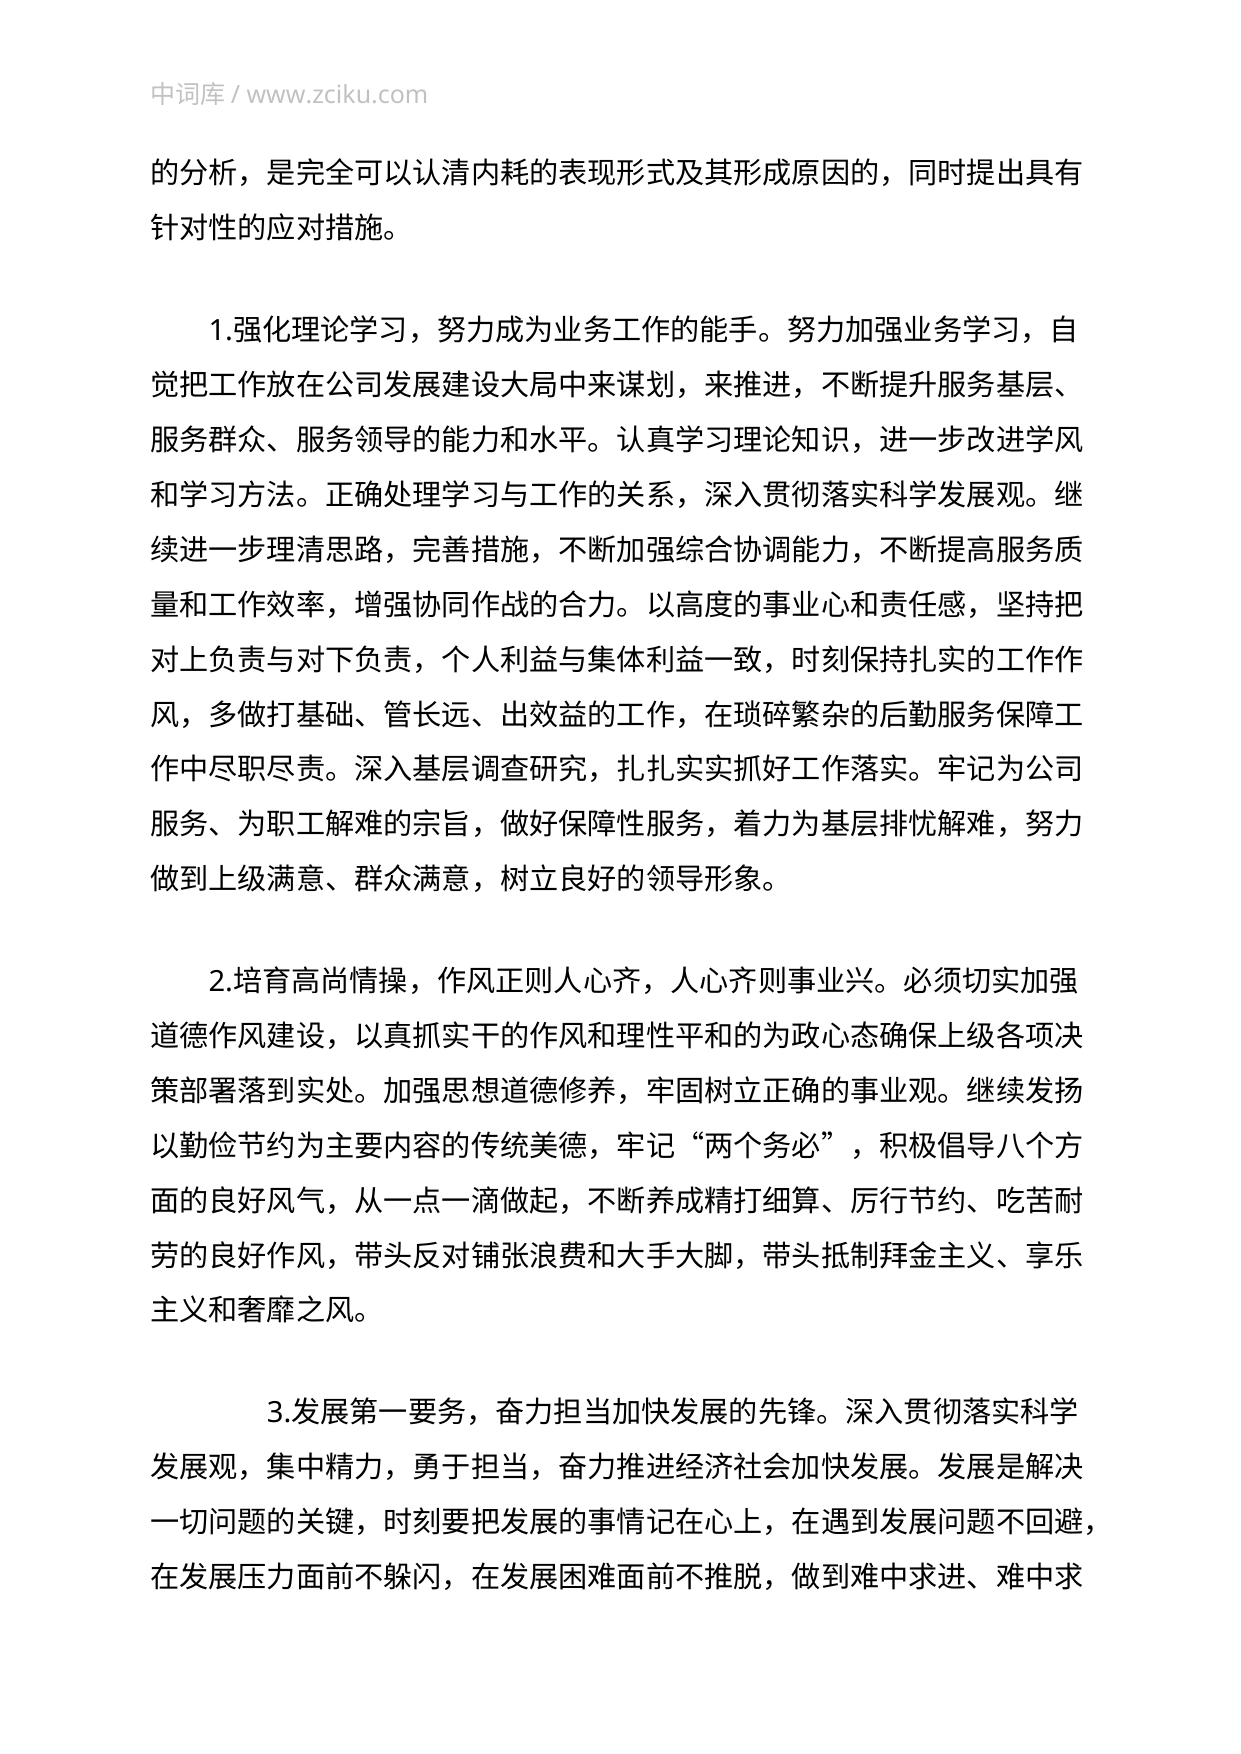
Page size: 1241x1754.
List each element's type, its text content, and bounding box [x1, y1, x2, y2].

text 2.培育高尚情操，作风正则人心齐，人心齐则事业兴。必须切实加强道德作风建设，以真抓实干的作风和理性平和的为政心态确保上级各项决策部署落到实处。加强思想道德修养，牢固树立正确的事业观。继续发扬以勤俭节约为主要内容的传统美德，牢记“两个务必”，积极倡导八个方面的良好风气，从一点一滴做起，不断养成精打细算、厉行节约、吃苦耐劳的良好作风，带头反对铺张浪费和大手大脚，带头抵制拜金主义、享乐主义和奢靡之风。 [150, 957, 1090, 1329]
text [150, 150, 1090, 247]
text 1.强化理论学习，努力成为业务工作的能手。努力加强业务学习，自觉把工作放在公司发展建设大局中来谋划，来推进，不断提升服务基层、服务群众、服务领导的能力和水平。认真学习理论知识，进一步改进学风和学习方法。正确处理学习与工作的关系，深入贯彻落实科学发展观。继续进一步理清思路，完善措施，不断加强综合协调能力，不断提高服务质量和工作效率，增强协同作战的合力。以高度的事业心和责任感，坚持把对上负责与对下负责，个人利益与集体利益一致，时刻保持扎实的工作作风，多做打基础、管长远、出效益的工作，在琐碎繁杂的后勤服务保障工作中尽职尽责。深入基层调查研究，扎扎实实抓好工作落实。牢记为公司服务、为职工解难的宗旨，做好保障性服务，着力为基层排忧解难，努力做到上级满意、群众满意，树立良好的领导形象。 [150, 307, 1090, 898]
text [150, 1389, 1090, 1596]
